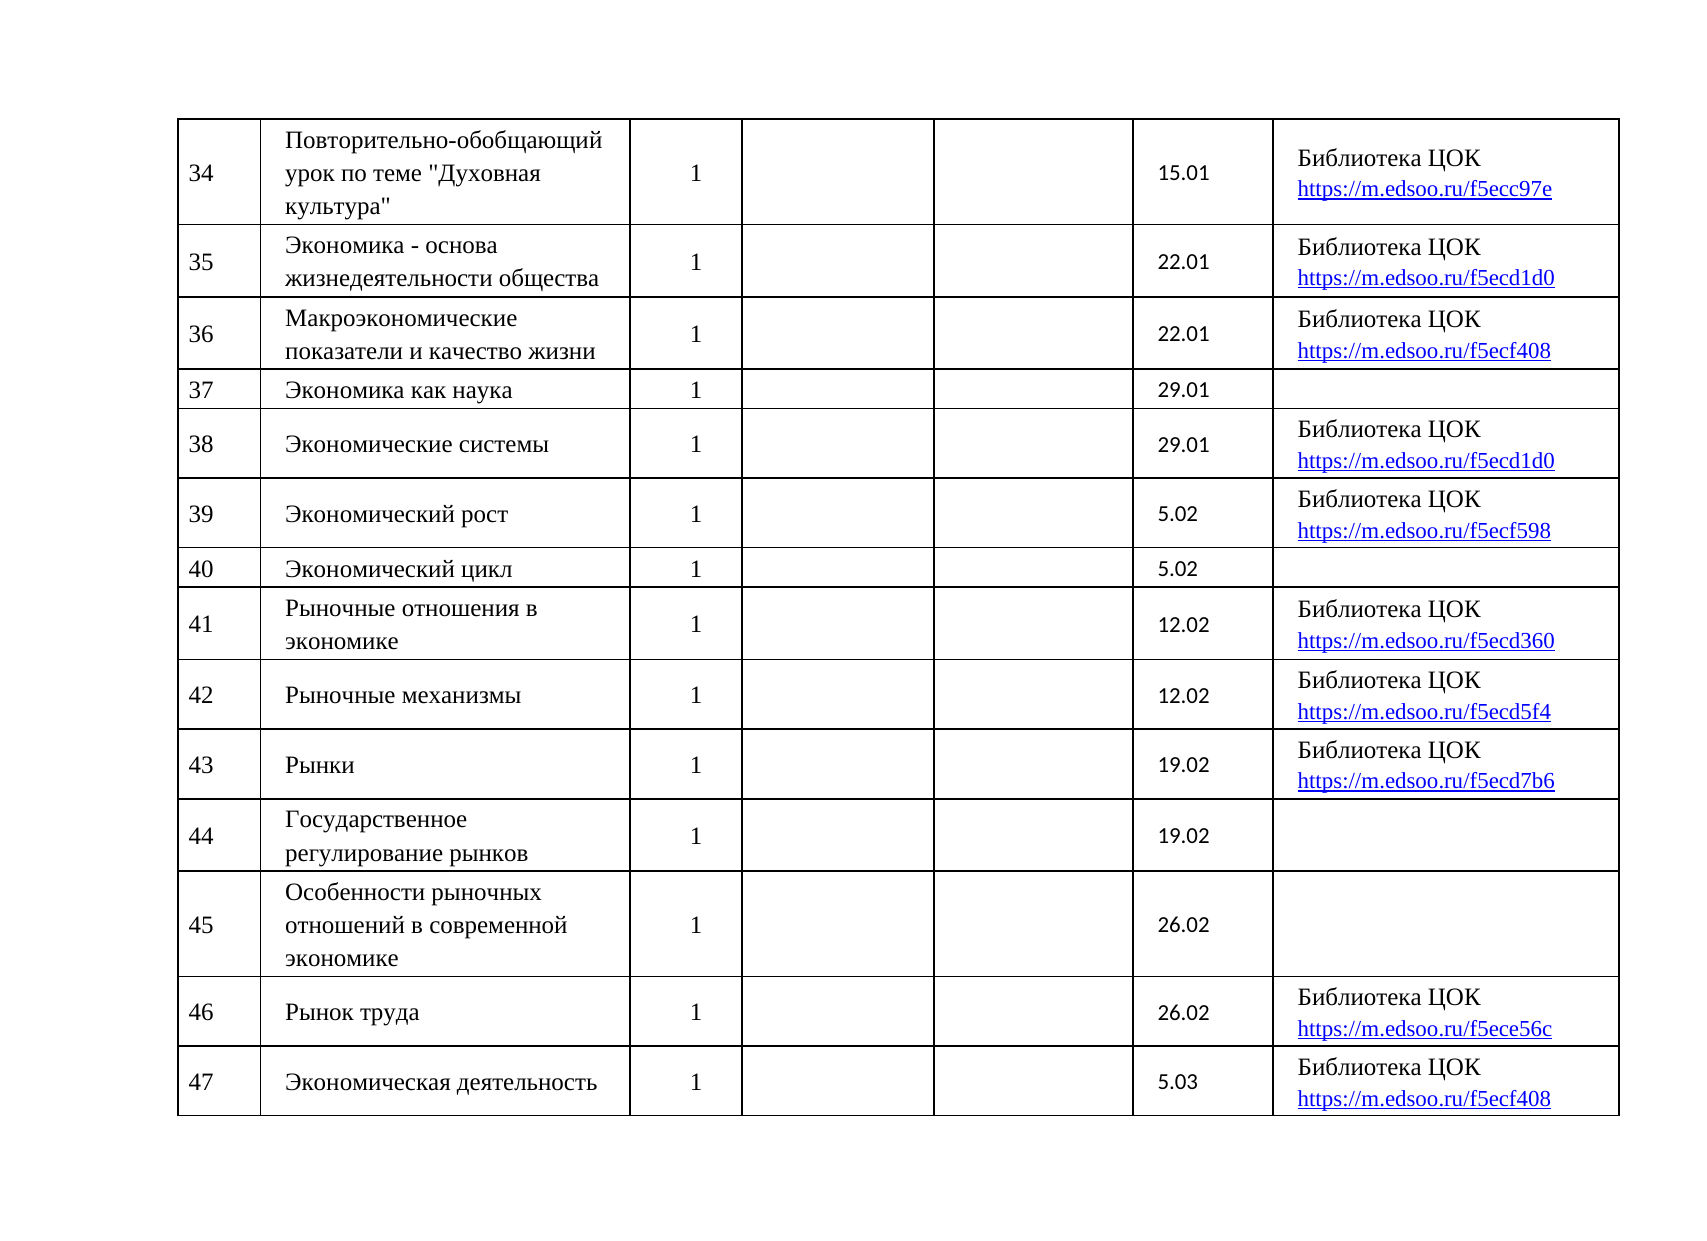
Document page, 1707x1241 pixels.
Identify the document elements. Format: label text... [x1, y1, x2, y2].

table_cell 1 [631, 479, 741, 547]
table_cell 1 [631, 409, 741, 477]
table_cell 12.02 [1134, 660, 1272, 728]
table_cell [935, 660, 1132, 728]
table_cell [743, 730, 933, 798]
table_cell [935, 730, 1132, 798]
table_cell 1 [631, 1047, 741, 1115]
table_cell 40 [179, 548, 260, 586]
table_cell Библиотека ЦОК https://m.edsoo.ru/f5ecf598 [1274, 479, 1618, 547]
table_cell Государственное регулирование рынков [261, 800, 629, 870]
table_cell 19.02 [1134, 730, 1272, 798]
table_cell [743, 370, 933, 408]
table_cell Особенности рыночных отношений в современной экономике [261, 872, 629, 976]
table_cell [1274, 800, 1618, 870]
table_cell 1 [631, 800, 741, 870]
table_cell 45 [179, 872, 260, 976]
table_cell 1 [631, 660, 741, 728]
table_cell [935, 872, 1132, 976]
table_cell 43 [179, 730, 260, 798]
table_cell [743, 120, 933, 223]
table_cell [1274, 872, 1618, 976]
table_cell [935, 800, 1132, 870]
table_cell [743, 479, 933, 547]
table_cell 19.02 [1134, 800, 1272, 870]
table_cell 47 [179, 1047, 260, 1115]
table_cell [743, 225, 933, 296]
table_cell 22.01 [1134, 298, 1272, 368]
table_cell Библиотека ЦОК https://m.edsoo.ru/f5ecd360 [1274, 588, 1618, 659]
table_cell 29.01 [1134, 370, 1272, 408]
table_cell Библиотека ЦОК https://m.edsoo.ru/f5ecd7b6 [1274, 730, 1618, 798]
table_cell Библиотека ЦОК https://m.edsoo.ru/f5ecf408 [1274, 298, 1618, 368]
table_cell [935, 298, 1132, 368]
table_cell [743, 1047, 933, 1115]
table_cell Библиотека ЦОК https://m.edsoo.ru/f5ece56c [1274, 977, 1618, 1045]
table_cell 38 [179, 409, 260, 477]
table_cell [935, 370, 1132, 408]
table_cell Рынки [261, 730, 629, 798]
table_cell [261, 120, 629, 223]
table_cell 1 [631, 370, 741, 408]
table_cell 1 [631, 588, 741, 659]
table_cell 41 [179, 588, 260, 659]
table_cell Экономический цикл [261, 548, 629, 586]
table_cell Макроэкономические показатели и качество жизни [261, 298, 629, 368]
table_cell [935, 588, 1132, 659]
table_cell 1 [631, 730, 741, 798]
table_cell 39 [179, 479, 260, 547]
table_cell [935, 548, 1132, 586]
table_cell [743, 660, 933, 728]
table_cell 1 [631, 298, 741, 368]
table_cell 1 [631, 120, 741, 223]
table_cell Экономика как наука [261, 370, 629, 408]
table_cell Экономическая деятельность [261, 1047, 629, 1115]
table_cell 37 [179, 370, 260, 408]
table_cell 44 [179, 800, 260, 870]
table_cell 42 [179, 660, 260, 728]
table_cell [935, 225, 1132, 296]
table_cell 22.01 [1134, 225, 1272, 296]
table_cell [1274, 548, 1618, 586]
table_cell Экономические системы [261, 409, 629, 477]
table_cell 5.02 [1134, 548, 1272, 586]
table_cell 46 [179, 977, 260, 1045]
table_cell [1274, 370, 1618, 408]
table_cell 34 [179, 120, 260, 223]
table_cell Рыночные отношения в экономике [261, 588, 629, 659]
table_cell 5.02 [1134, 479, 1272, 547]
table_cell [935, 1047, 1132, 1115]
table_cell 36 [179, 298, 260, 368]
table_cell [935, 409, 1132, 477]
table_cell Рыночные механизмы [261, 660, 629, 728]
table_cell Библиотека ЦОК https://m.edsoo.ru/f5ecd1d0 [1274, 225, 1618, 296]
table_cell 26.02 [1134, 977, 1272, 1045]
table_cell 1 [631, 872, 741, 976]
table_cell [743, 548, 933, 586]
table_cell Рынок труда [261, 977, 629, 1045]
table_cell [935, 479, 1132, 547]
table_cell Экономика - основа жизнедеятельности общества [261, 225, 629, 296]
table_cell 29.01 [1134, 409, 1272, 477]
table_cell Библиотека ЦОК https://m.edsoo.ru/f5ecf408 [1274, 1047, 1618, 1115]
table_cell Экономический рост [261, 479, 629, 547]
table_cell 1 [631, 225, 741, 296]
table_cell Библиотека ЦОК https://m.edsoo.ru/f5ecd1d0 [1274, 409, 1618, 477]
table_cell 15.01 [1134, 120, 1272, 223]
table_cell 1 [631, 548, 741, 586]
table_cell 5.03 [1134, 1047, 1272, 1115]
table_cell [743, 800, 933, 870]
table_cell [743, 298, 933, 368]
table_cell [743, 977, 933, 1045]
table_cell [935, 120, 1132, 223]
table_cell 26.02 [1134, 872, 1272, 976]
table_cell 1 [631, 977, 741, 1045]
table_cell 12.02 [1134, 588, 1272, 659]
table_cell [743, 409, 933, 477]
table_cell 35 [179, 225, 260, 296]
table_cell [935, 977, 1132, 1045]
table_cell [743, 588, 933, 659]
table_cell [743, 872, 933, 976]
table_cell Библиотека ЦОК https://m.edsoo.ru/f5ecc97e [1274, 120, 1618, 223]
table_cell Библиотека ЦОК https://m.edsoo.ru/f5ecd5f4 [1274, 660, 1618, 728]
